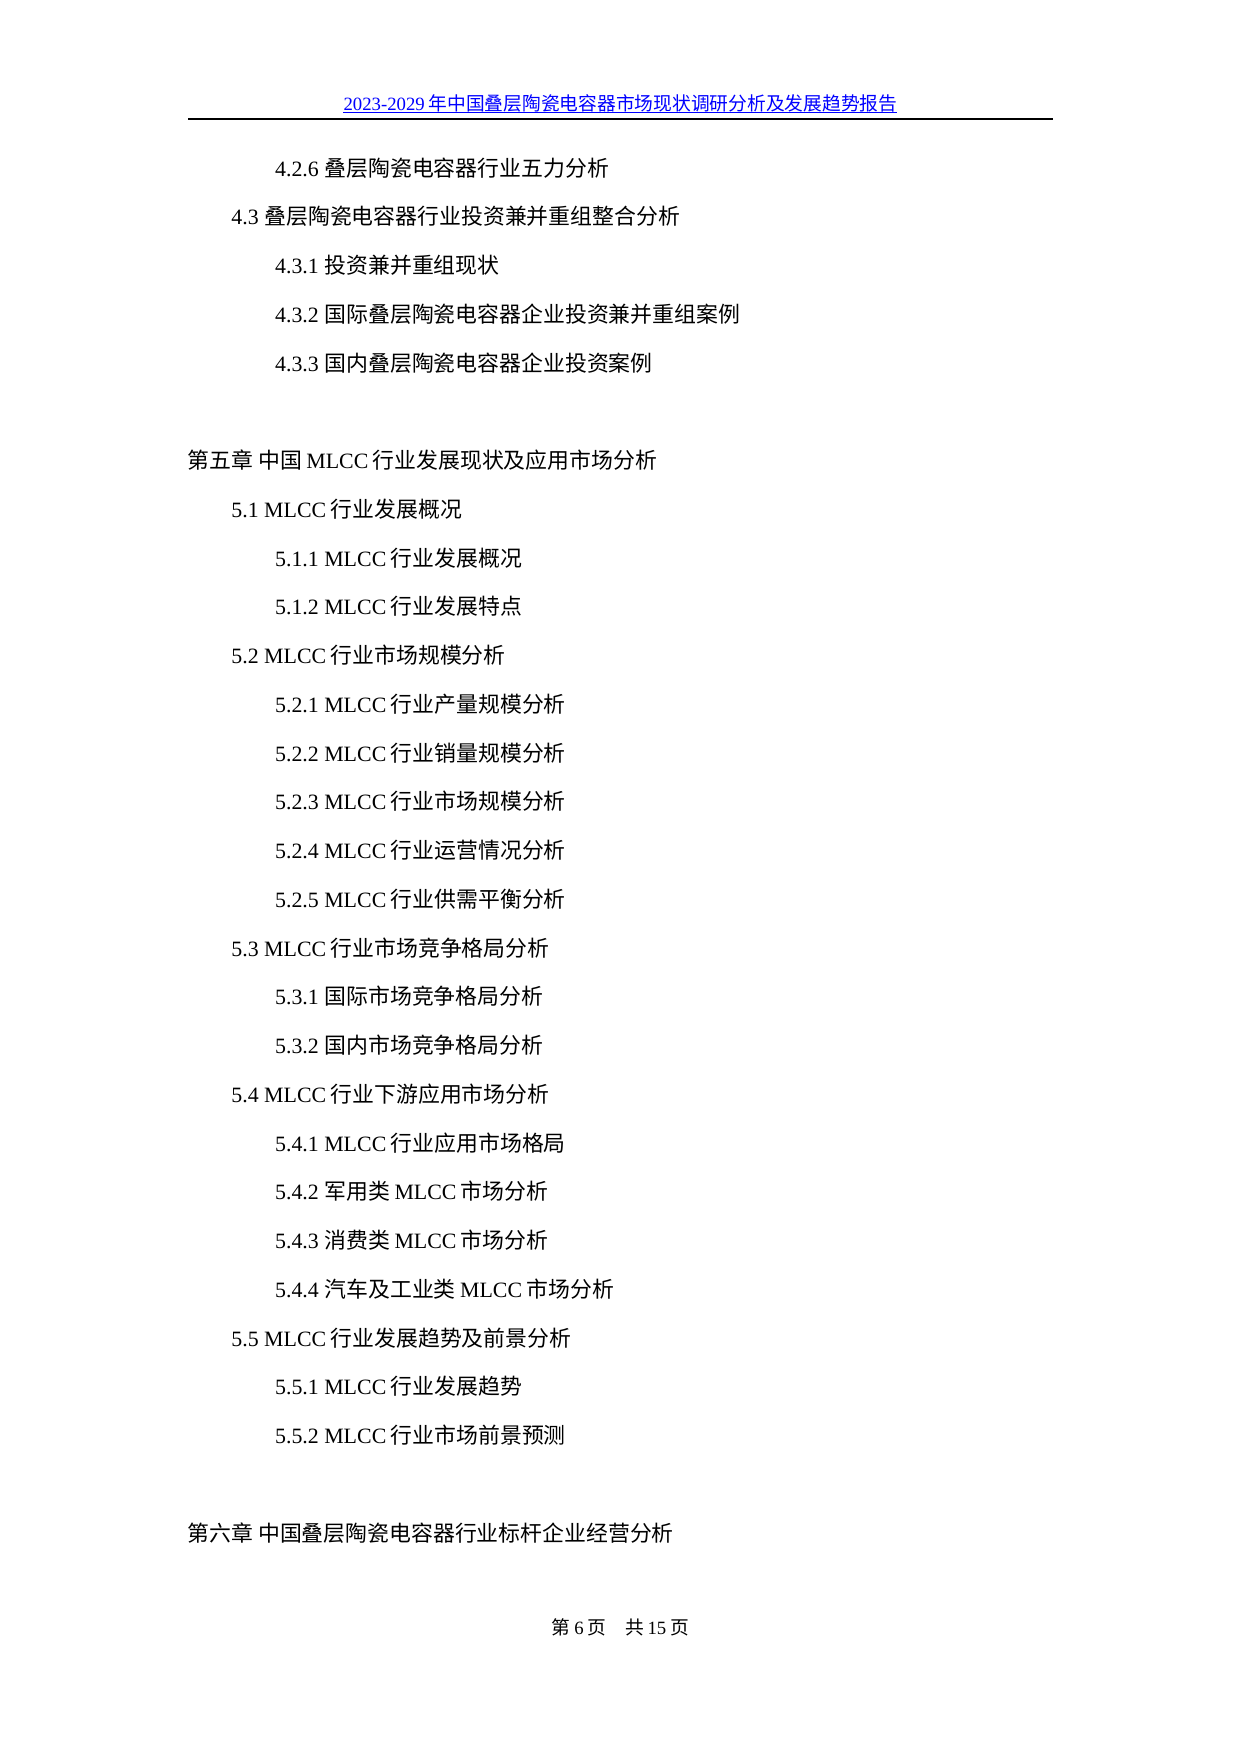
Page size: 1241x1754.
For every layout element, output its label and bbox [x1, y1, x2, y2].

text [187, 150, 1053, 1548]
